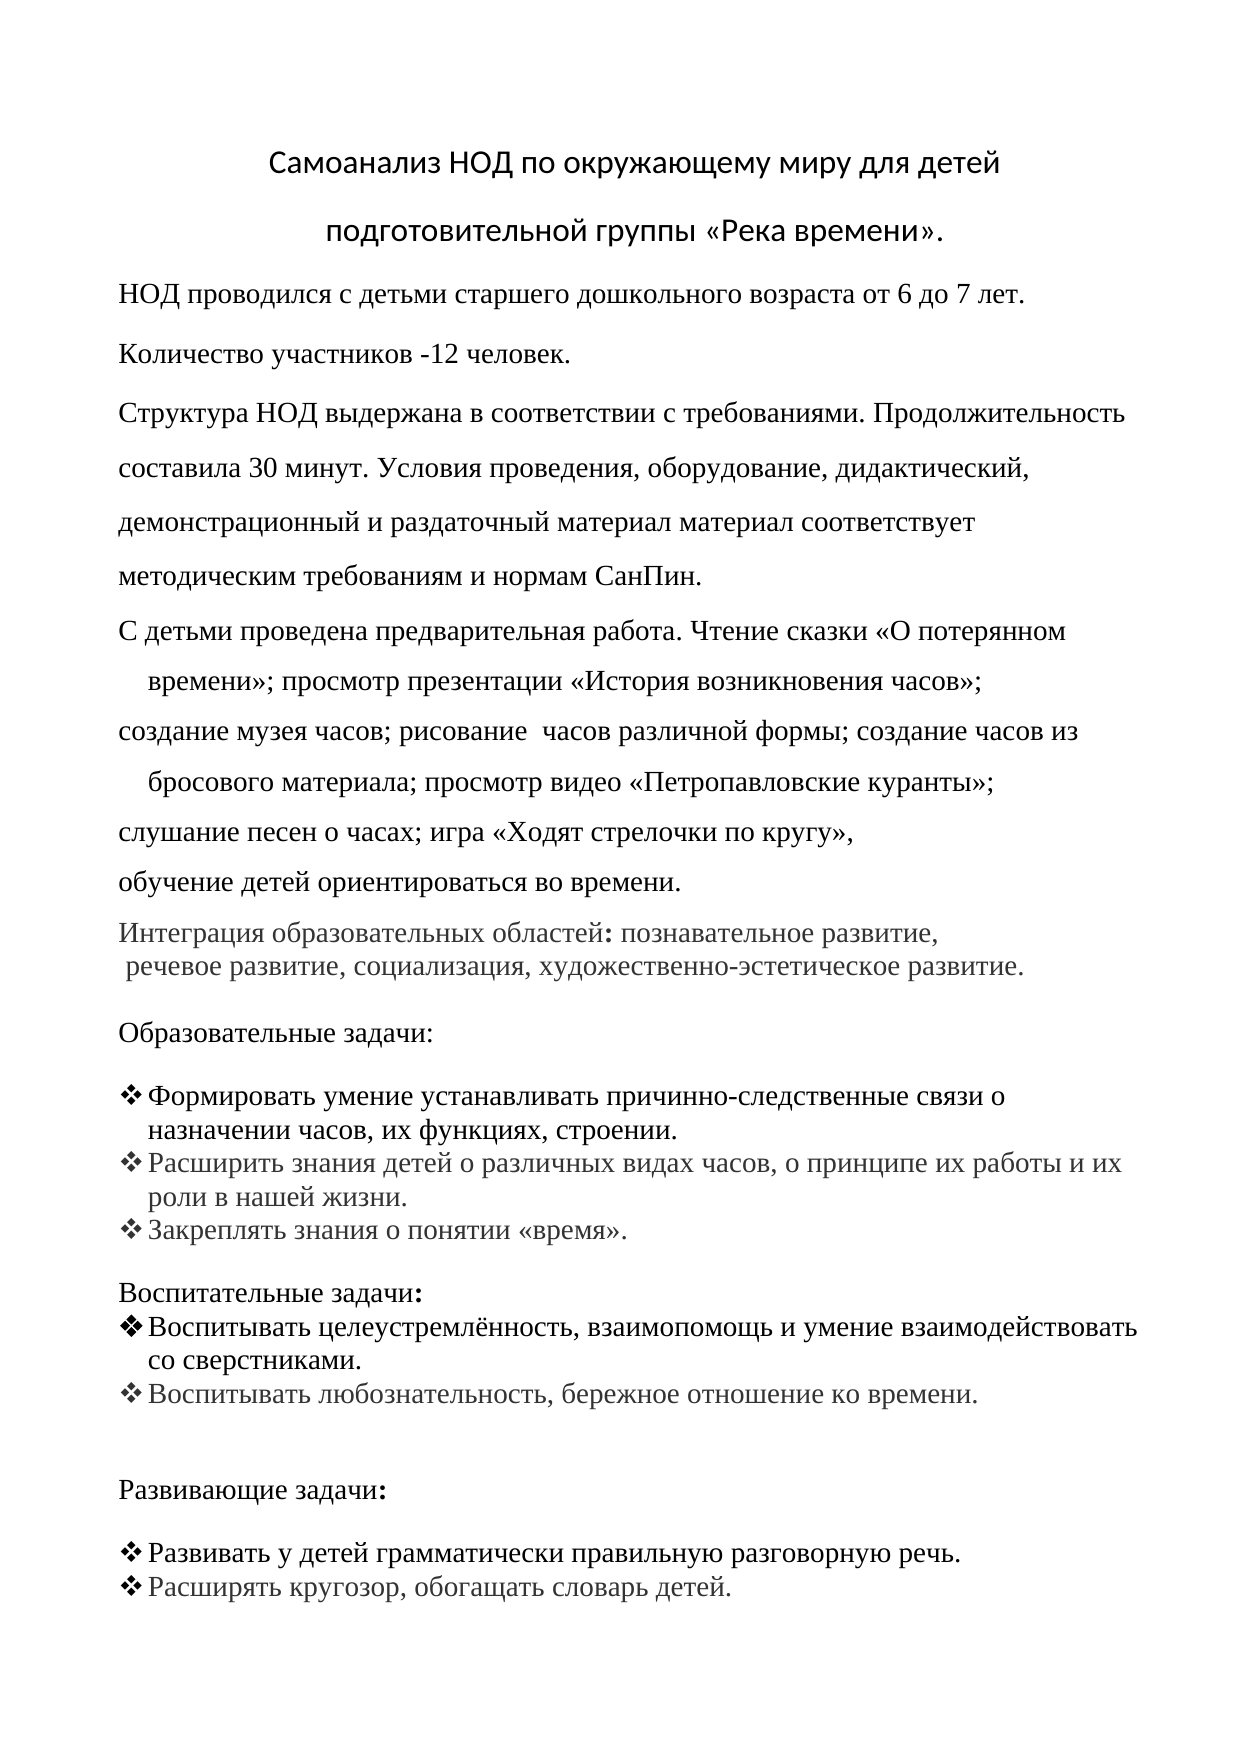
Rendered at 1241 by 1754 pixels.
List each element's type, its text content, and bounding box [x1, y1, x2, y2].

text составила 30 минут. Условия проведения, оборудование, дидактический, [118, 450, 1152, 483]
text Самоанализ НОД по окружающему миру для детей [118, 141, 1152, 182]
text Образовательные задачи: [118, 1015, 1152, 1049]
text создание музея часов; рисование часов различной формы; создание часов из бросового материала; просмотр видео «Петропавловские куранты»; [118, 713, 1152, 797]
text методическим требованиям и нормам СанПин. [118, 558, 1152, 592]
list Воспитывать целеустремлённость, взаимопомощь и умение взаимодействовать со сверстниками. [118, 1309, 1152, 1376]
text подготовительной группы «Река времени». [118, 209, 1152, 250]
text обучение детей ориентироваться во времени. [118, 864, 1152, 898]
text Воспитательные задачи: [118, 1275, 1152, 1309]
text Количество участников -12 человек. [118, 336, 1152, 369]
text Развивающие задачи: [118, 1472, 1152, 1506]
list Развивать у детей грамматически правильную разговорную речь. [118, 1535, 1152, 1569]
list Воспитывать любознательность, бережное отношение ко времени. [118, 1376, 1152, 1410]
list Расширить знания детей о различных видах часов, о принципе их работы и их роли в нашей жизни. [118, 1145, 1152, 1212]
text речевое развитие, социализация, художественно-эстетическое развитие. [118, 948, 1152, 982]
text НОД проводился с детьми старшего дошкольного возраста от 6 до 7 лет. [118, 277, 1152, 310]
list Закреплять знания о понятии «время». [118, 1212, 1152, 1246]
list Формировать умение устанавливать причинно-следственные связи о назначении часов, их функциях, строении. [118, 1078, 1152, 1145]
text слушание песен о часах; игра «Ходят стрелочки по кругу», [118, 814, 1152, 848]
list Расширять кругозор, обогащать словарь детей. [118, 1569, 1152, 1602]
text Структура НОД выдержана в соответствии с требованиями. Продолжительность [118, 395, 1152, 429]
text С детьми проведена предварительная работа. Чтение сказки «О потерянном времени»; просмотр презентации «История возникновения часов»; [118, 613, 1152, 697]
text демонстрационный и раздаточный материал материал соответствует [118, 504, 1152, 538]
text Интеграция образовательных областей: познавательное развитие, [118, 915, 1152, 948]
